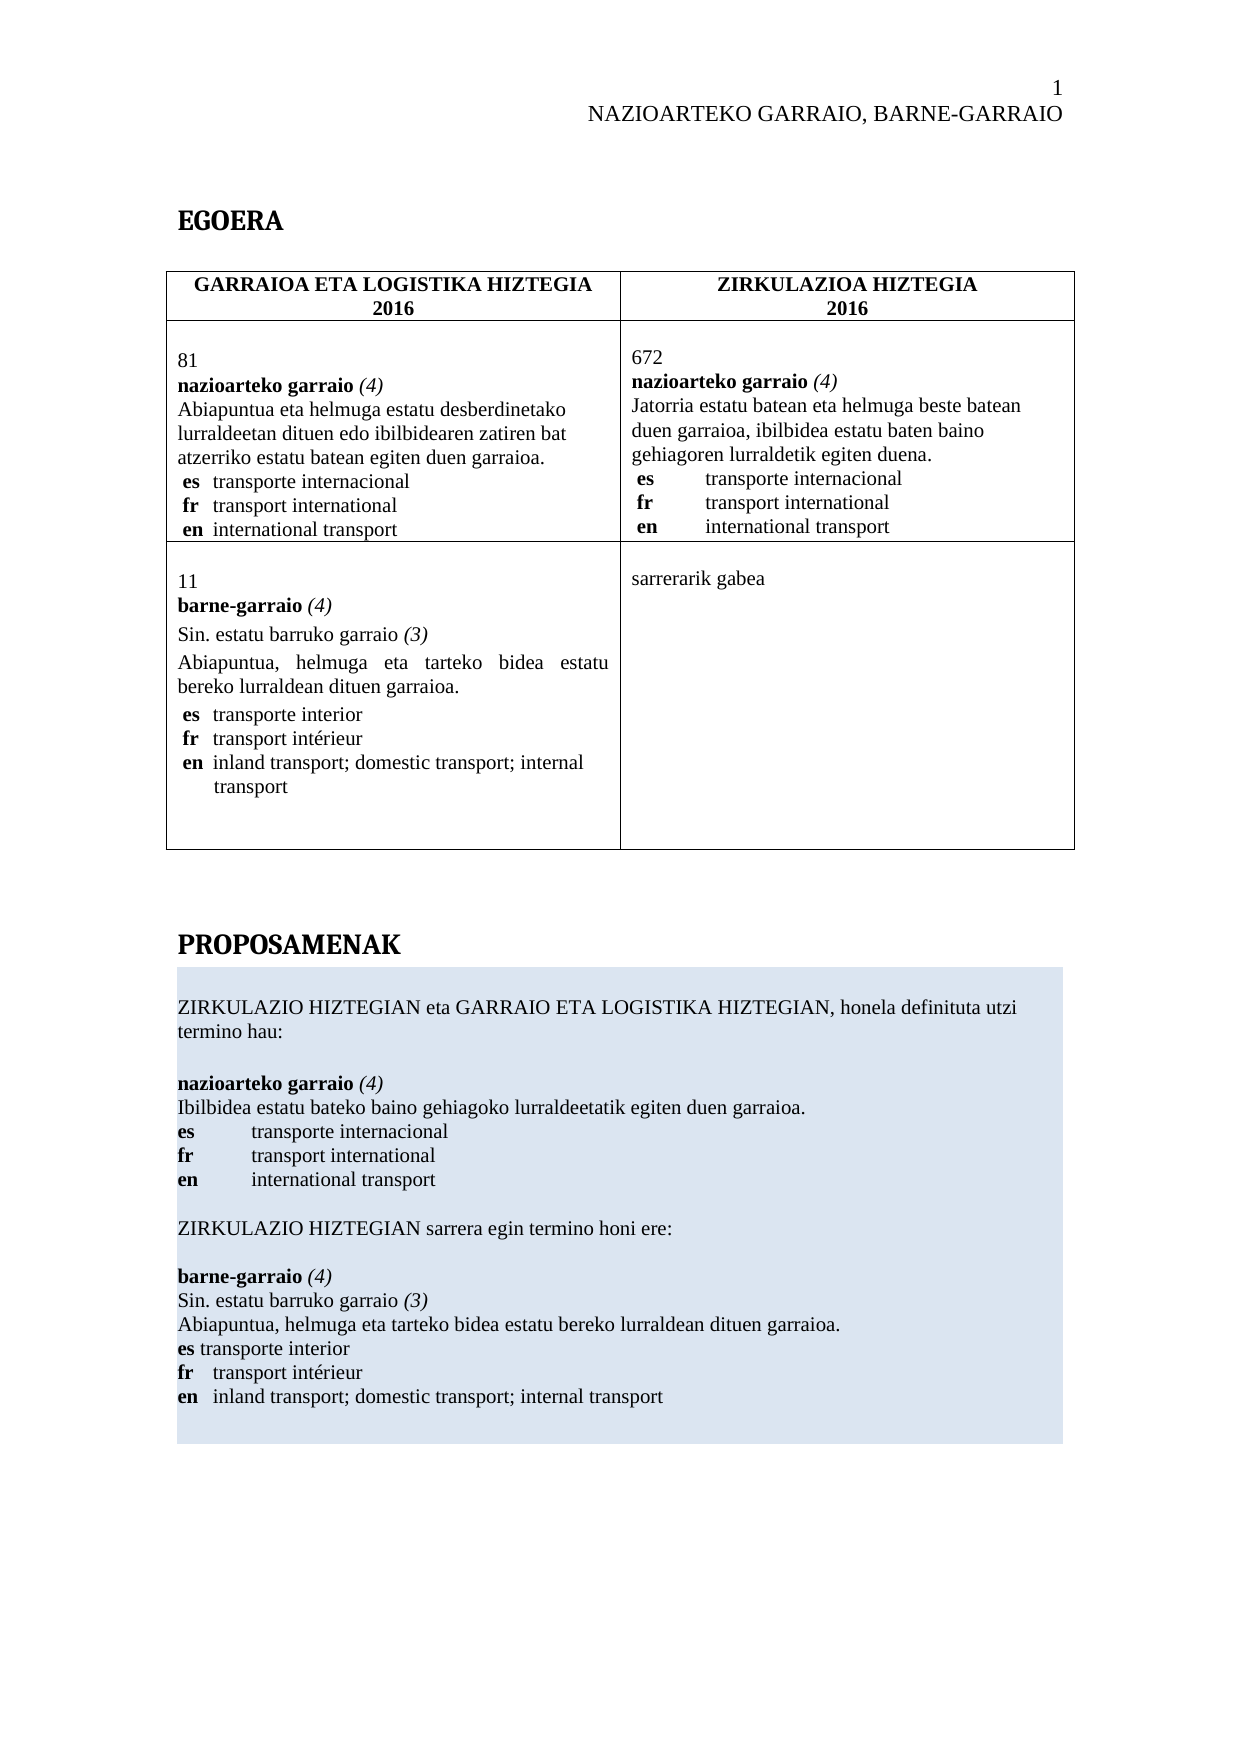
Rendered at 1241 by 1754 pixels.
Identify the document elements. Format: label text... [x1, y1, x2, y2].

text Abiapuntua, helmuga eta tarteko bidea estatu bereko lurraldean dituen garraioa. [177, 1312, 1063, 1336]
text en inland transport; domestic transport; internal transport [177, 1384, 1063, 1408]
text fr transport intérieur [177, 1360, 1063, 1384]
text ZIRKULAZIO HIZTEGIAN sarrera egin termino honi ere: [177, 1216, 1063, 1239]
text es transporte interior [177, 1336, 1063, 1360]
text Ibilbidea estatu bateko baino gehiagoko lurraldeetatik egiten duen garraioa. [177, 1095, 1063, 1119]
table_cell 672 nazioarteko garraio (4) Jatorria estatu batean eta helmuga beste batean duen garraioa, ibilbidea estatu baten baino gehiagoren lurraldetik egiten duena. es transporte internacional fr transport international en international transport [621, 321, 1074, 541]
table_cell 81 nazioarteko garraio (4) Abiapuntua eta helmuga estatu desberdinetako lurraldeetan dituen edo ibilbidearen zatiren bat atzerriko estatu batean egiten duen garraioa. es transporte internacional fr transport international en international transport [167, 321, 620, 541]
text nazioarteko garraio (4) [177, 1071, 1063, 1095]
subtitle EGOERA [177, 204, 1063, 238]
subtitle PROPOSAMENAK [177, 928, 1063, 962]
text en international transport [177, 1167, 1063, 1191]
text ZIRKULAZIO HIZTEGIAN eta GARRAIO ETA LOGISTIKA HIZTEGIAN, honela definituta utzi termino hau: [177, 995, 1063, 1043]
table_header GARRAIOA ETA LOGISTIKA HIZTEGIA 2016 [167, 272, 620, 320]
text es transporte internacional [177, 1119, 1063, 1143]
text barne-garraio (4) [177, 1264, 1063, 1288]
text Sin. estatu barruko garraio (3) [177, 1288, 1063, 1312]
text fr transport international [177, 1143, 1063, 1167]
table_header ZIRKULAZIOA HIZTEGIA 2016 [621, 272, 1074, 320]
table_cell sarrerarik gabea [621, 542, 1074, 849]
table_cell 11 barne-garraio (4) Sin. estatu barruko garraio (3) Abiapuntua, helmuga eta tarteko bidea estatu bereko lurraldean dituen garraioa. es transporte interior fr transport intérieur en inland transport; domestic transport; internal transport [167, 542, 620, 849]
